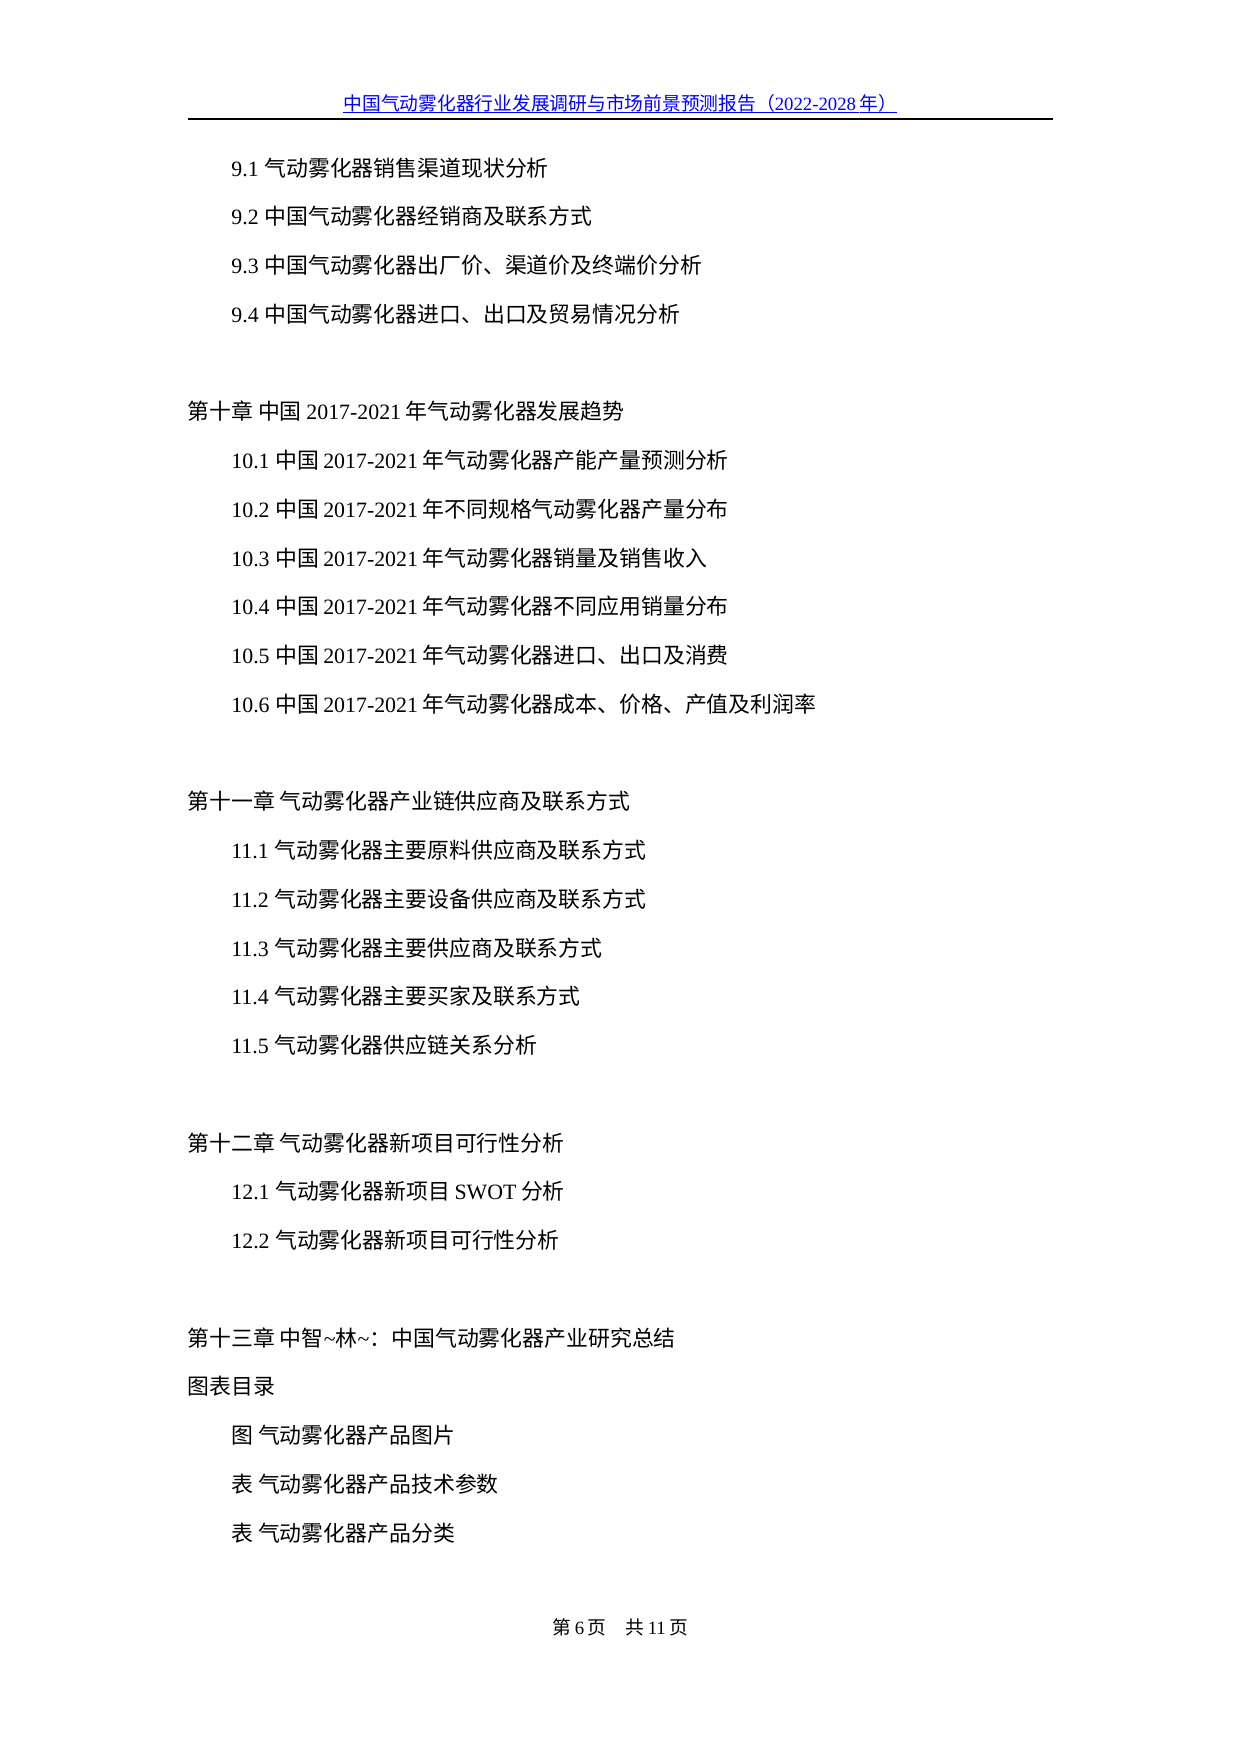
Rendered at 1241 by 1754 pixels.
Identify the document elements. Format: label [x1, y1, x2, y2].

text [187, 150, 1053, 1548]
